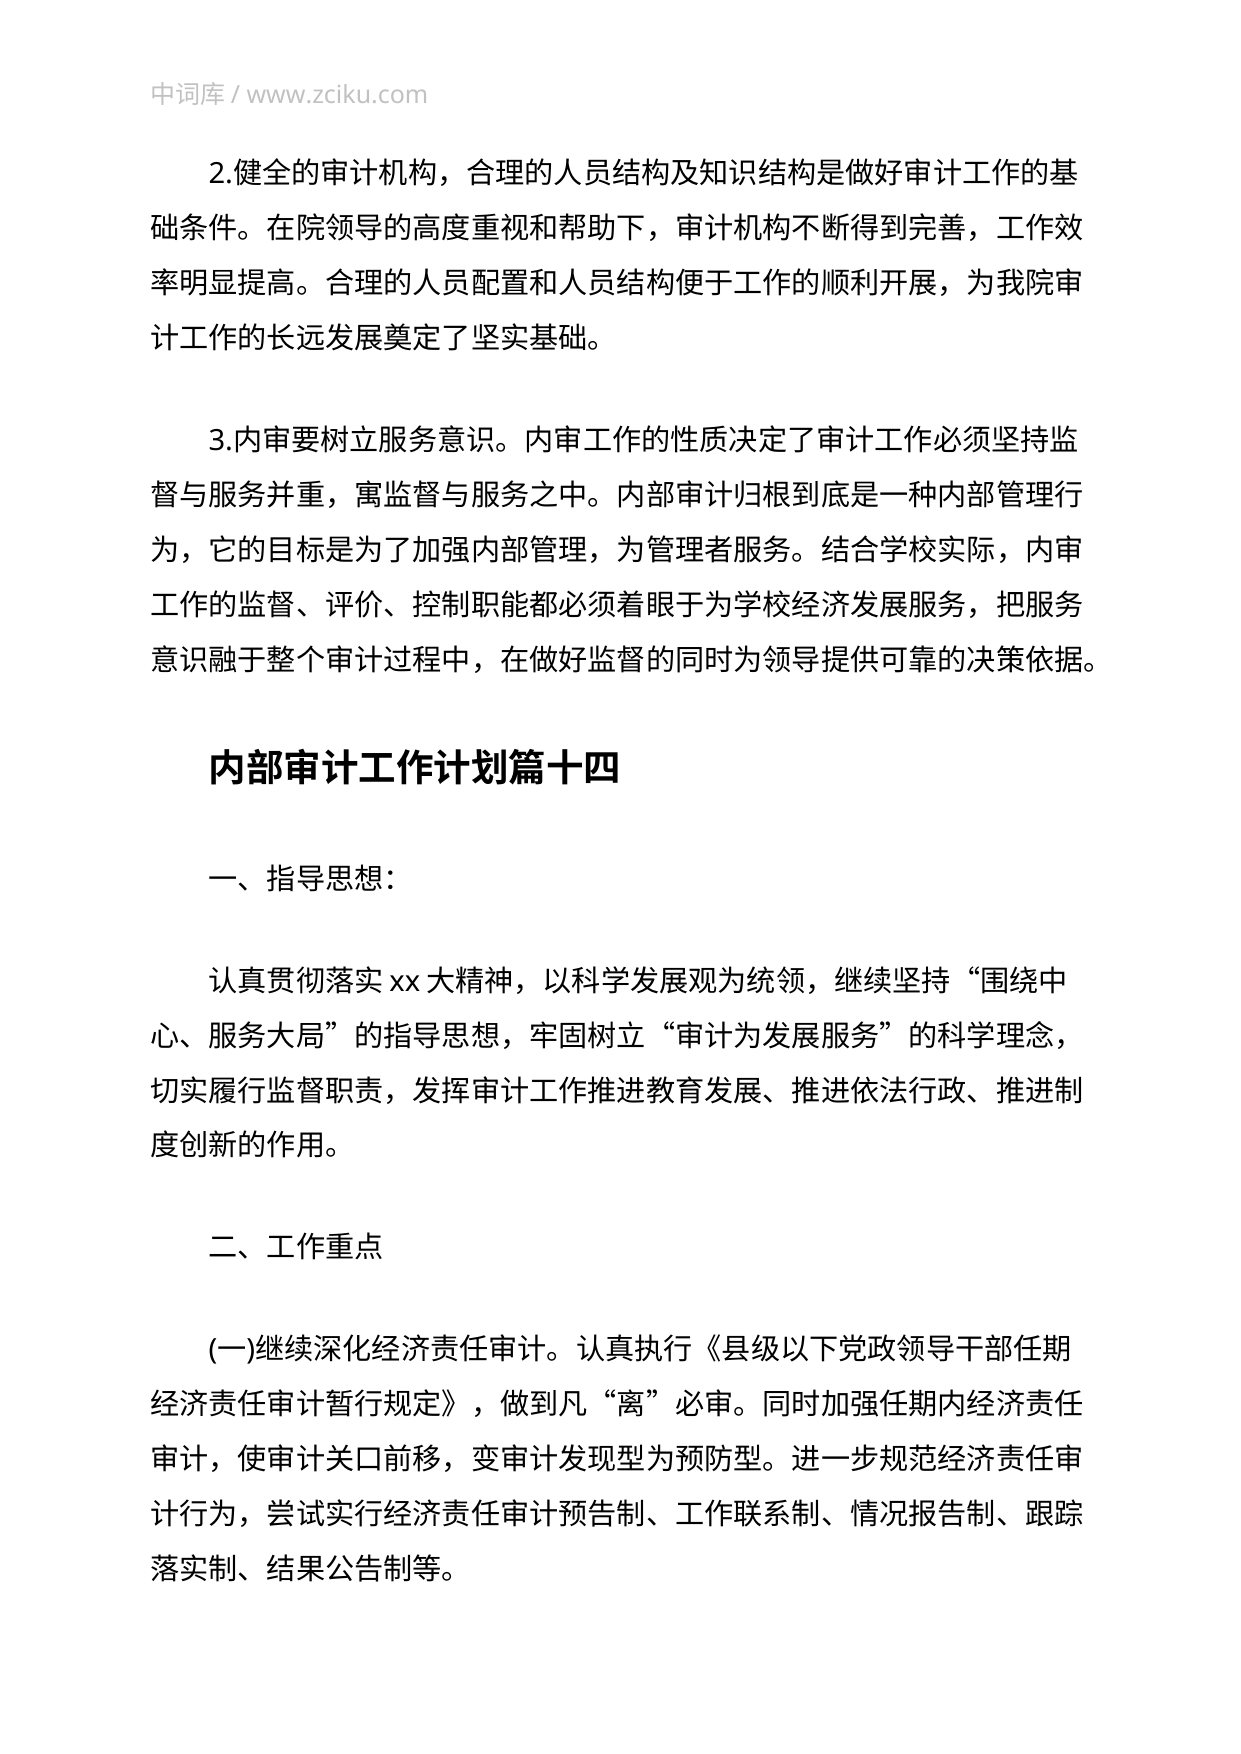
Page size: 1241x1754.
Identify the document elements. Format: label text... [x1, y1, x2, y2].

text 认真贯彻落实xx大精神，以科学发展观为统领，继续坚持“围绕中心、服务大局”的指导思想，牢固树立“审计为发展服务”的科学理念，切实履行监督职责，发挥审计工作推进教育发展、推进依法行政、推进制度创新的作用。 [150, 957, 1090, 1164]
text 2.健全的审计机构，合理的人员结构及知识结构是做好审计工作的基础条件。在院领导的高度重视和帮助下，审计机构不断得到完善，工作效率明显提高。合理的人员配置和人员结构便于工作的顺利开展，为我院审计工作的长远发展奠定了坚实基础。 [150, 150, 1090, 357]
text (一)继续深化经济责任审计。认真执行《县级以下党政领导干部任期经济责任审计暂行规定》，做到凡“离”必审。同时加强任期内经济责任审计，使审计关口前移，变审计发现型为预防型。进一步规范经济责任审计行为，尝试实行经济责任审计预告制、工作联系制、情况报告制、跟踪落实制、结果公告制等。 [150, 1326, 1090, 1587]
text 3.内审要树立服务意识。内审工作的性质决定了审计工作必须坚持监督与服务并重，寓监督与服务之中。内部审计归根到底是一种内部管理行为，它的目标是为了加强内部管理，为管理者服务。结合学校实际，内审工作的监督、评价、控制职能都必须着眼于为学校经济发展服务，把服务意识融于整个审计过程中，在做好监督的同时为领导提供可靠的决策依据。 [150, 417, 1090, 678]
text 内部审计工作计划篇十四 [150, 738, 1090, 792]
text 二、工作重点 [150, 1224, 1090, 1266]
text 一、指导思想： [150, 855, 1090, 898]
